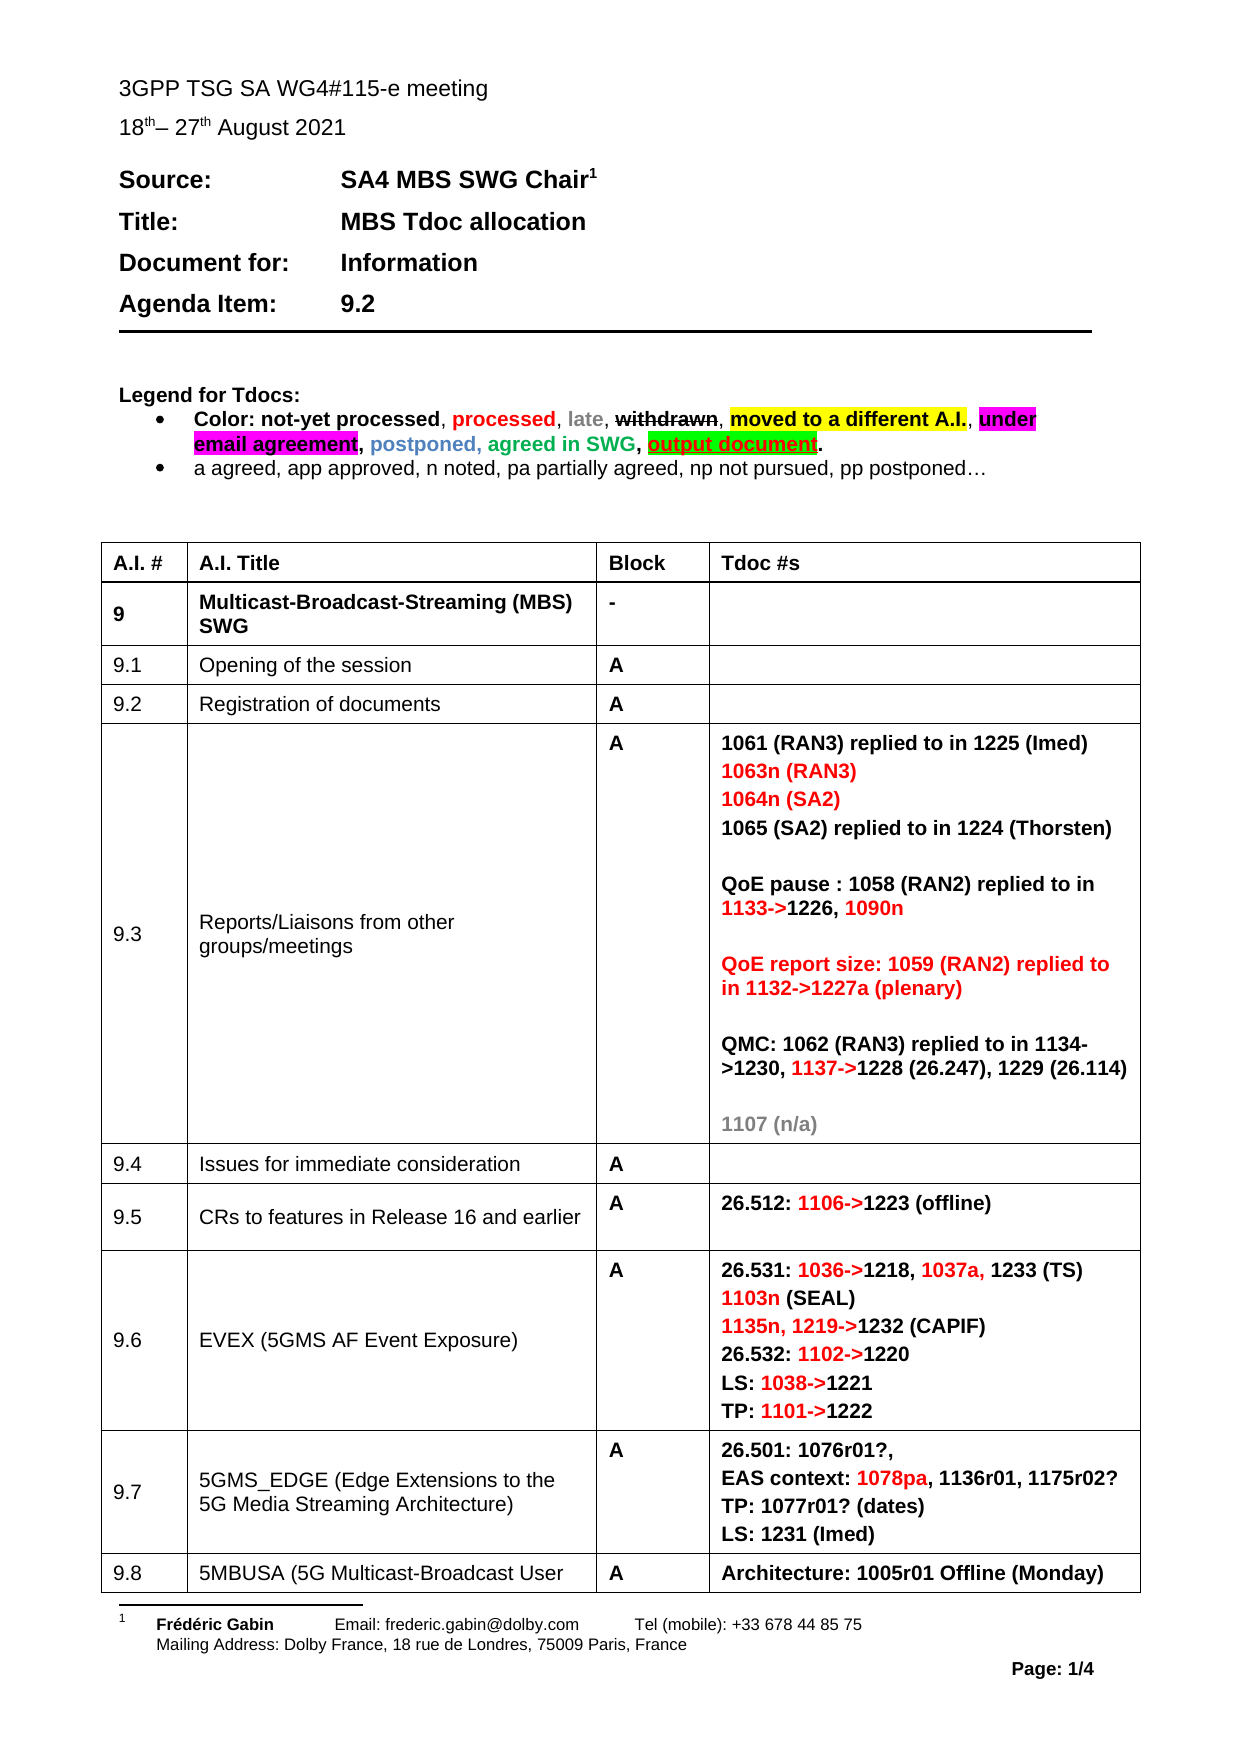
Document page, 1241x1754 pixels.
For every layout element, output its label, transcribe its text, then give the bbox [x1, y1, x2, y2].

table_cell [710, 583, 1140, 644]
table_cell 26.512: 1106->1223 (offline) [710, 1184, 1140, 1250]
table_cell Reports/Liaisons from other groups/meetings [188, 724, 596, 1143]
table_cell - [597, 583, 709, 644]
table_header Block [597, 543, 709, 581]
table_header A.I. Title [188, 543, 596, 581]
table_cell A [597, 724, 709, 1143]
table_cell A [597, 1554, 709, 1592]
table_cell Issues for immediate consideration [188, 1144, 596, 1182]
table_cell Multicast-Broadcast-Streaming (MBS) SWG [188, 583, 596, 644]
table_cell A [597, 685, 709, 723]
list Color: not-yet processed, processed, late, withdrawn, moved to a different A.I., under email agreement, postponed, agreed in SWG, output document. [817, 407, 1092, 455]
text Title: MBS Tdoc allocation [119, 206, 1092, 235]
table_cell CRs to features in Release 16 and earlier [188, 1184, 596, 1250]
subtitle Document for: Information [119, 248, 1092, 276]
text Source: SA4 MBS SWG Chair [119, 165, 1092, 194]
table_cell 5GMS_EDGE (Edge Extensions to the 5G Media Streaming Architecture) [188, 1431, 596, 1553]
list Color: not-yet processed, processed, late, withdrawn, moved to a different A.I., under email agreement, postponed, agreed in SWG, output document. [156, 407, 730, 455]
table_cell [188, 1554, 596, 1592]
table_header Tdoc #s [710, 543, 1140, 581]
table_cell 9 [102, 583, 187, 644]
table_cell A [597, 1184, 709, 1250]
table_cell A [597, 1431, 709, 1553]
table_cell 26.531: 1036->1218, 1037a, 1233 (TS) 1103n (SEAL) 1135n, 1219->1232 (CAPIF) 26.532: 1102->1220 LS: 1038->1221 TP: 1101->1222 [710, 1251, 1140, 1429]
table_cell EVEX (5GMS AF Event Exposure) [188, 1251, 596, 1429]
table_cell 26.501: 1076r01?, EAS context: 1078pa, 1136r01, 1175r02? TP: 1077r01? (dates) LS: 1231 (Imed) [710, 1431, 1140, 1553]
table_cell 9.5 [102, 1184, 187, 1250]
list a agreed, app approved, n noted, pa partially agreed, np not pursued, pp postponed… [156, 455, 1092, 479]
table_cell [710, 685, 1140, 723]
table_cell 9.1 [102, 646, 187, 684]
table_cell [710, 646, 1140, 684]
table_cell A [597, 1144, 709, 1182]
table_cell 9.7 [102, 1431, 187, 1553]
table_cell Opening of the session [188, 646, 596, 684]
table_cell 9.3 [102, 724, 187, 1143]
table_cell 9.8 [102, 1554, 187, 1592]
table_cell A [597, 1251, 709, 1429]
table_cell 9.6 [102, 1251, 187, 1429]
table_header A.I. # [102, 543, 187, 581]
text Legend for Tdocs: [119, 383, 1092, 407]
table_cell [710, 1554, 1140, 1592]
table_cell 1061 (RAN3) replied to in 1225 (Imed) 1063n (RAN3) 1064n (SA2) 1065 (SA2) replied to in 1224 (Thorsten) QoE pause : 1058 (RAN2) replied to in 1133->1226, 1090n QoE report size: 1059 (RAN2) replied to in 1132->1227a (plenary) QMC: 1062 (RAN3) replied to in 1134->1230, 1137->1228 (26.247), 1229 (26.114) 1107 (n/a) [710, 724, 1140, 1143]
subtitle Agenda Item: 9.2 [119, 289, 1092, 318]
table_cell A [597, 646, 709, 684]
table_cell 9.4 [102, 1144, 187, 1182]
table_cell 9.2 [102, 685, 187, 723]
table_cell [710, 1144, 1140, 1182]
table_cell Registration of documents [188, 685, 596, 723]
